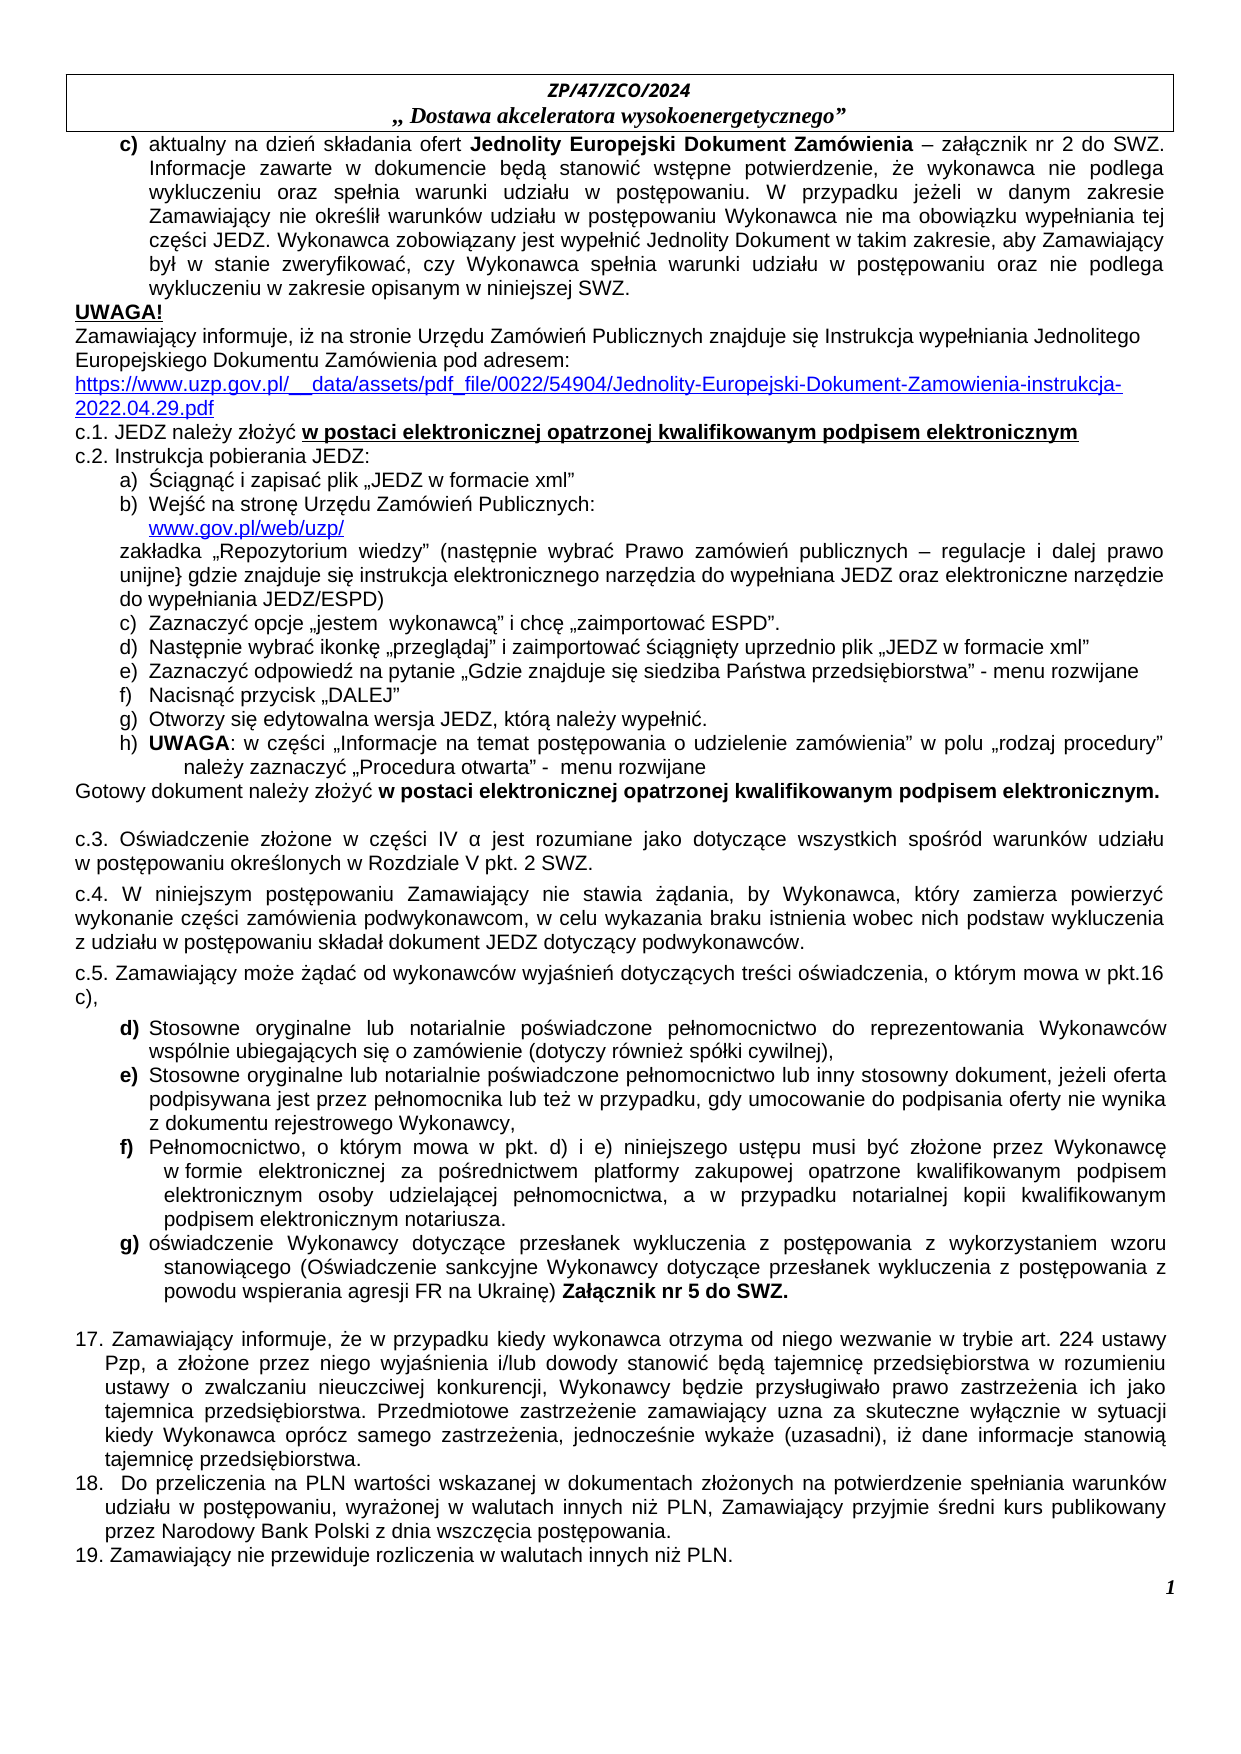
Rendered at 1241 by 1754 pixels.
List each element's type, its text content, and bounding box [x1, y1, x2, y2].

text 19. Zamawiający nie przewiduje rozliczenia w walutach innych niż PLN. [75, 1542, 1129, 1566]
text Gotowy dokument należy złożyć w postaci elektronicznej opatrzonej kwalifikowanym podpisem elektronicznym. [75, 779, 1165, 803]
list Następnie wybrać ikonkę „przeglądaj” i zaimportować ściągnięty uprzednio plik „JEDZ w formacie xml” [119, 635, 1165, 659]
text 18. Do przeliczenia na PLN wartości wskazanej w dokumentach złożonych na potwierdzenie spełniania warunków udziału w postępowaniu, wyrażonej w walutach innych niż PLN, Zamawiający przyjmie średni kurs publikowany przez Narodowy Bank Polski z dnia wszczęcia postępowania. [75, 1471, 1168, 1542]
list aktualny na dzień składania ofert Jednolity Europejski Dokument Zamówienia – załącznik nr 2 do SWZ. Informacje zawarte w dokumencie będą stanowić wstępne potwierdzenie, że wykonawca nie podlega wykluczeniu oraz spełnia warunki udziału w postępowaniu. W przypadku jeżeli w danym zakresie Zamawiający nie określił warunków udziału w postępowaniu Wykonawca nie ma obowiązku wypełniania tej części JEDZ. Wykonawca zobowiązany jest wypełnić Jednolity Dokument w takim zakresie, aby Zamawiający był w stanie zweryfikować, czy Wykonawca spełnia warunki udziału w postępowaniu oraz nie podlega wykluczeniu w zakresie opisanym w niniejszej SWZ. [119, 132, 1165, 300]
list UWAGA: w części „Informacje na temat postępowania o udzielenie zamówienia” w polu „rodzaj procedury” należy zaznaczyć „Procedura otwarta” - menu rozwijane [119, 731, 1165, 779]
text UWAGA! [75, 300, 1165, 324]
list Ściągnąć i zapisać plik „JEDZ w formacie xml” [119, 467, 1165, 491]
list Wejść na stronę Urzędu Zamówień Publicznych: [119, 491, 1165, 515]
list oświadczenie Wykonawcy dotyczące przesłanek wykluczenia z postępowania z wykorzystaniem wzoru stanowiącego (Oświadczenie sankcyjne Wykonawcy dotyczące przesłanek wykluczenia z postępowania z powodu wspierania agresji FR na Ukrainę) Załącznik nr 5 do SWZ. [119, 1231, 1168, 1303]
list Zaznaczyć opcje „jestem wykonawcą” i chcę „zaimportować ESPD”. [119, 611, 1165, 635]
text zakładka „Repozytorium wiedzy” (następnie wybrać Prawo zamówień publicznych – regulacje i dalej prawo unijne} gdzie znajduje się instrukcja elektronicznego narzędzia do wypełniana JEDZ oraz elektroniczne narzędzie do wypełniania JEDZ/ESPD) [119, 539, 1165, 611]
list Pełnomocnictwo, o którym mowa w pkt. d) i e) niniejszego ustępu musi być złożone przez Wykonawcę w formie elektronicznej za pośrednictwem platformy zakupowej opatrzone kwalifikowanym podpisem elektronicznym osoby udzielającej pełnomocnictwa, a w przypadku notarialnej kopii kwalifikowanym podpisem elektronicznym notariusza. [119, 1135, 1168, 1231]
list Stosowne oryginalne lub notarialnie poświadczone pełnomocnictwo lub inny stosowny dokument, jeżeli oferta podpisywana jest przez pełnomocnika lub też w przypadku, gdy umocowanie do podpisania oferty nie wynika z dokumentu rejestrowego Wykonawcy, [119, 1063, 1168, 1135]
text 17. Zamawiający informuje, że w przypadku kiedy wykonawca otrzyma od niego wezwanie w trybie art. 224 ustawy Pzp, a złożone przez niego wyjaśnienia i/lub dowody stanowić będą tajemnicę przedsiębiorstwa w rozumieniu ustawy o zwalczaniu nieuczciwej konkurencji, Wykonawcy będzie przysługiwało prawo zastrzeżenia ich jako tajemnica przedsiębiorstwa. Przedmiotowe zastrzeżenie zamawiający uzna za skuteczne wyłącznie w sytuacji kiedy Wykonawca oprócz samego zastrzeżenia, jednocześnie wykaże (uzasadni), iż dane informacje stanowią tajemnicę przedsiębiorstwa. [75, 1327, 1168, 1471]
text c.4. W niniejszym postępowaniu Zamawiający nie stawia żądania, by Wykonawca, który zamierza powierzyć wykonanie części zamówienia podwykonawcom, w celu wykazania braku istnienia wobec nich podstaw wykluczenia z udziału w postępowaniu składał dokument JEDZ dotyczący podwykonawców. [75, 882, 1165, 954]
text c.1. JEDZ należy złożyć w postaci elektronicznej opatrzonej kwalifikowanym podpisem elektronicznym [75, 419, 1165, 443]
list Zaznaczyć odpowiedź na pytanie „Gdzie znajduje się siedziba Państwa przedsiębiorstwa” - menu rozwijane [119, 659, 1165, 683]
list Nacisnąć przycisk „DALEJ” [119, 683, 1165, 707]
text www.gov.pl/web/uzp/ [119, 515, 1165, 539]
text c.2. Instrukcja pobierania JEDZ: [75, 443, 1165, 467]
list Otworzy się edytowalna wersja JEDZ, którą należy wypełnić. [119, 707, 1165, 731]
list Stosowne oryginalne lub notarialnie poświadczone pełnomocnictwo do reprezentowania Wykonawców wspólnie ubiegających się o zamówienie (dotyczy również spółki cywilnej), [119, 1015, 1168, 1063]
text c.5. Zamawiający może żądać od wykonawców wyjaśnień dotyczących treści oświadczenia, o którym mowa w pkt.16 c), [75, 961, 1165, 1009]
text c.3. Oświadczenie złożone w części IV α jest rozumiane jako dotyczące wszystkich spośród warunków udziału w postępowaniu określonych w Rozdziale V pkt. 2 SWZ. [75, 827, 1165, 875]
text Zamawiający informuje, iż na stronie Urzędu Zamówień Publicznych znajduje się Instrukcja wypełniania Jednolitego Europejskiego Dokumentu Zamówienia pod adresem: https://www.uzp.gov.pl/__data/assets/pdf_file/0022/54904/Jednolity-Europejski-Dokument-Zamowienia-instrukcja-2022.04.29.pdf [75, 324, 1165, 419]
